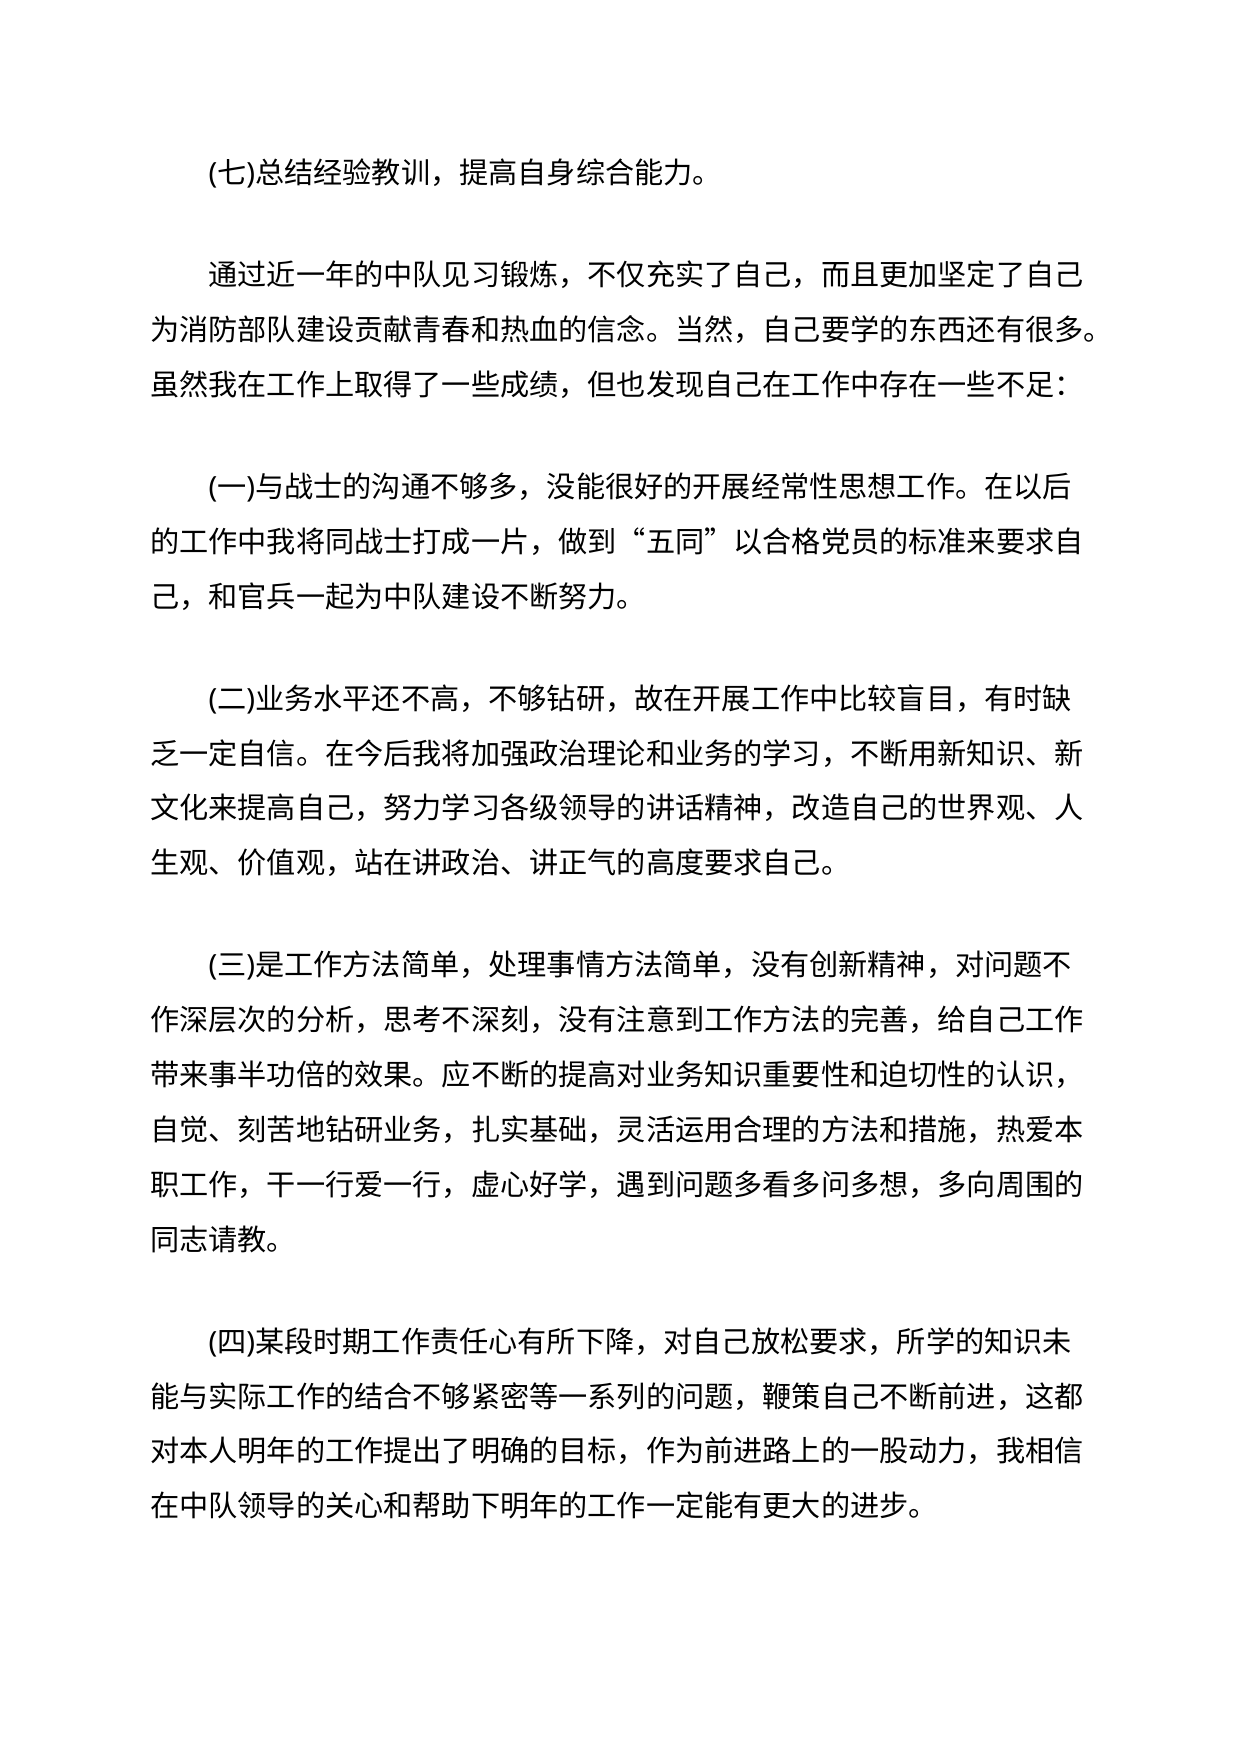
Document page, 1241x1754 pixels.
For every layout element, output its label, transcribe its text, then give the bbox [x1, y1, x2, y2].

text (一)与战士的沟通不够多，没能很好的开展经常性思想工作。在以后的工作中我将同战士打成一片，做到“五同”以合格党员的标准来要求自己，和官兵一起为中队建设不断努力。 [150, 463, 1090, 616]
text (四)某段时期工作责任心有所下降，对自己放松要求，所学的知识未能与实际工作的结合不够紧密等一系列的问题，鞭策自己不断前进，这都对本人明年的工作提出了明确的目标，作为前进路上的一股动力，我相信在中队领导的关心和帮助下明年的工作一定能有更大的进步。 [150, 1318, 1090, 1525]
text (二)业务水平还不高，不够钻研，故在开展工作中比较盲目，有时缺乏一定自信。在今后我将加强政治理论和业务的学习，不断用新知识、新文化来提高自己，努力学习各级领导的讲话精神，改造自己的世界观、人生观、价值观，站在讲政治、讲正气的高度要求自己。 [150, 675, 1090, 882]
text (七)总结经验教训，提高自身综合能力。 [150, 150, 1090, 192]
text (三)是工作方法简单，处理事情方法简单，没有创新精神，对问题不作深层次的分析，思考不深刻，没有注意到工作方法的完善，给自己工作带来事半功倍的效果。应不断的提高对业务知识重要性和迫切性的认识，自觉、刻苦地钻研业务，扎实基础，灵活运用合理的方法和措施，热爱本职工作，干一行爱一行，虚心好学，遇到问题多看多问多想，多向周围的同志请教。 [150, 942, 1090, 1259]
text 通过近一年的中队见习锻炼，不仅充实了自己，而且更加坚定了自己为消防部队建设贡献青春和热血的信念。当然，自己要学的东西还有很多。虽然我在工作上取得了一些成绩，但也发现自己在工作中存在一些不足： [150, 252, 1090, 404]
